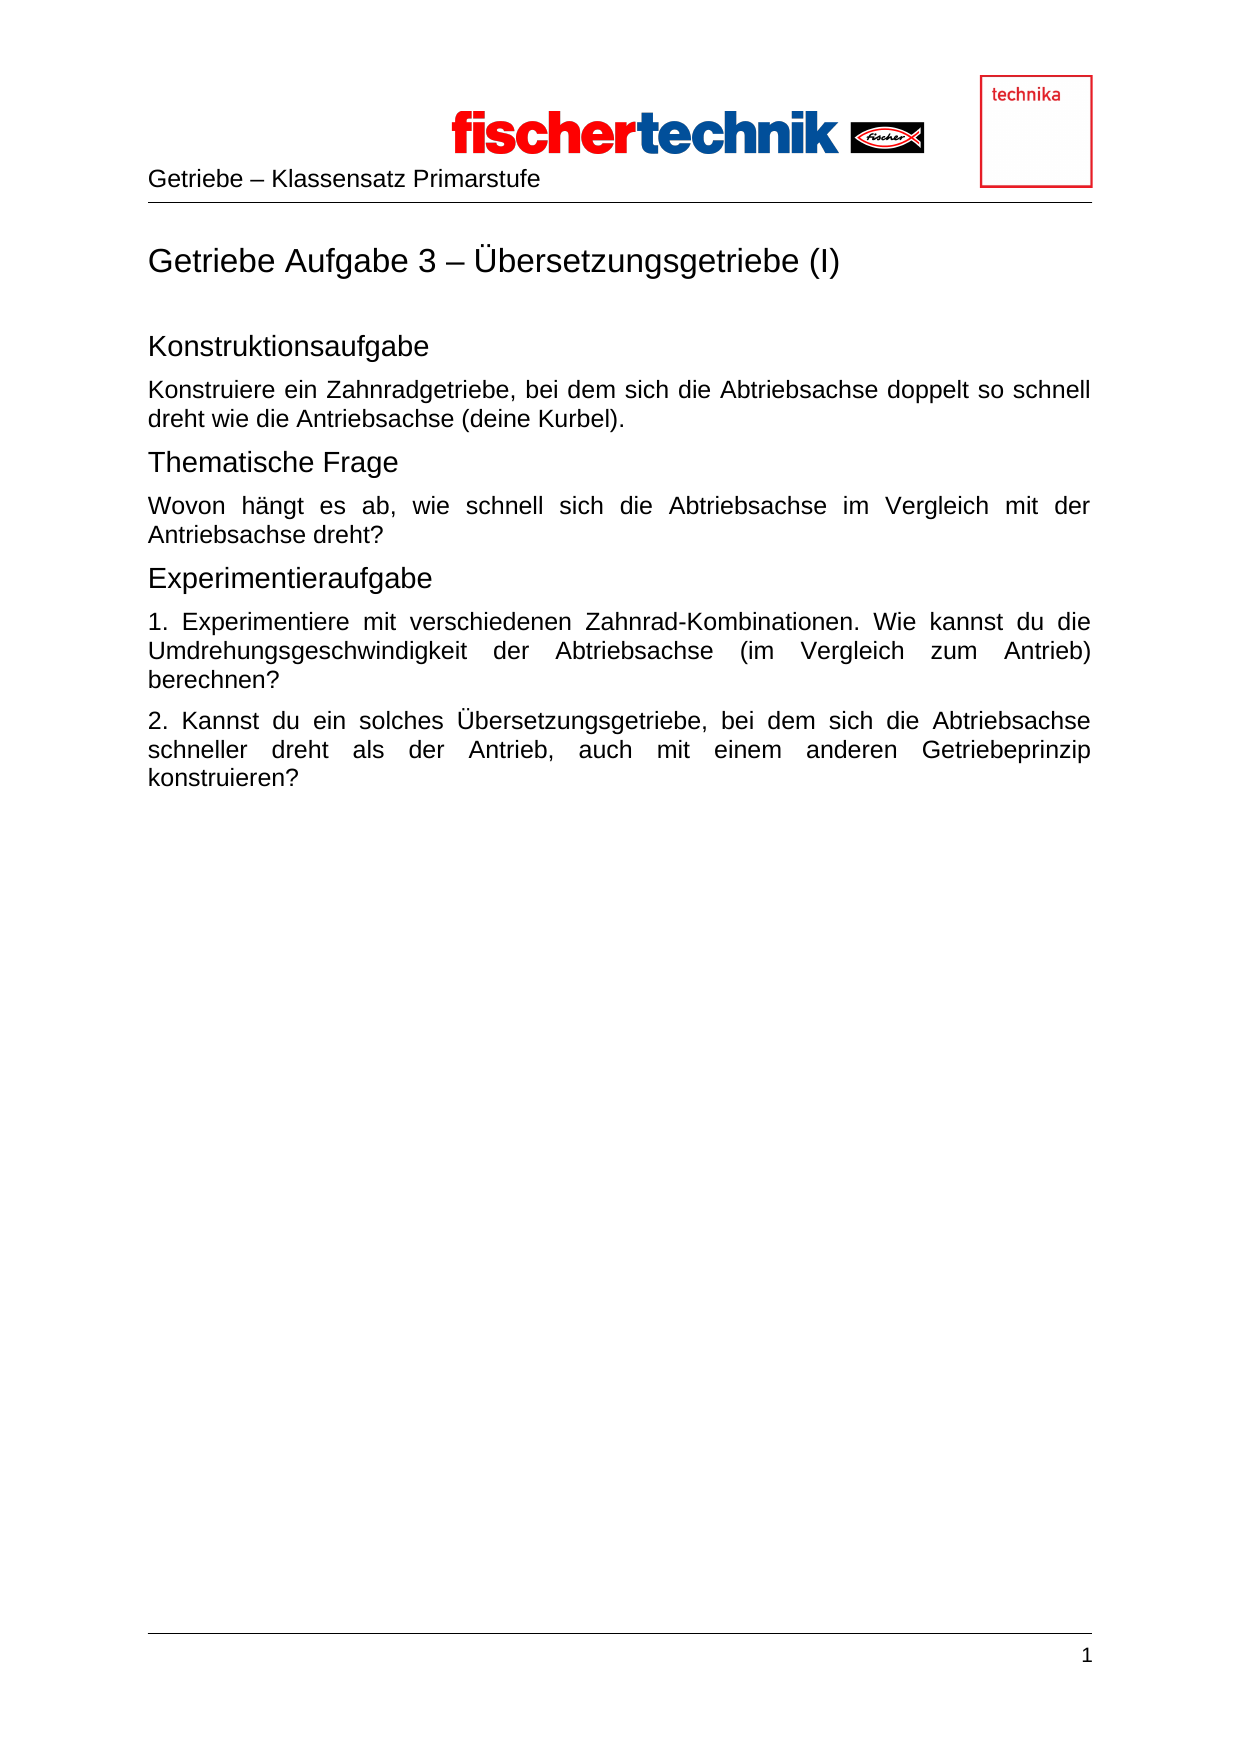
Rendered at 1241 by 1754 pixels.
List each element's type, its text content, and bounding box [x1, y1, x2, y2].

subtitle Konstruktionsaufgabe [148, 329, 1092, 363]
text Konstruiere ein Zahnradgetriebe, bei dem sich die Abtriebsachse doppelt so schnell dreht wie die Antriebsachse (deine Kurbel). [148, 375, 1092, 433]
subtitle Experimentieraufgabe [148, 561, 1092, 595]
subtitle Thematische Frage [148, 445, 1092, 479]
picture [451, 111, 925, 154]
picture [979, 75, 1093, 188]
subtitle Getriebe Aufgabe 3 – Übersetzungsgetriebe (I) [148, 241, 1092, 279]
text Wovon hängt es ab, wie schnell sich die Abtriebsachse im Vergleich mit der Antriebsachse dreht? [148, 491, 1092, 549]
text 1. Experimentiere mit verschiedenen Zahnrad-Kombinationen. Wie kannst du die Umdrehungsgeschwindigkeit der Abtriebsachse (im Vergleich zum Antrieb) berechnen? [148, 607, 1092, 693]
text 2. Kannst du ein solches Übersetzungsgetriebe, bei dem sich die Abtriebsachse schneller dreht als der Antrieb, auch mit einem anderen Getriebeprinzip konstruieren? [148, 706, 1092, 792]
